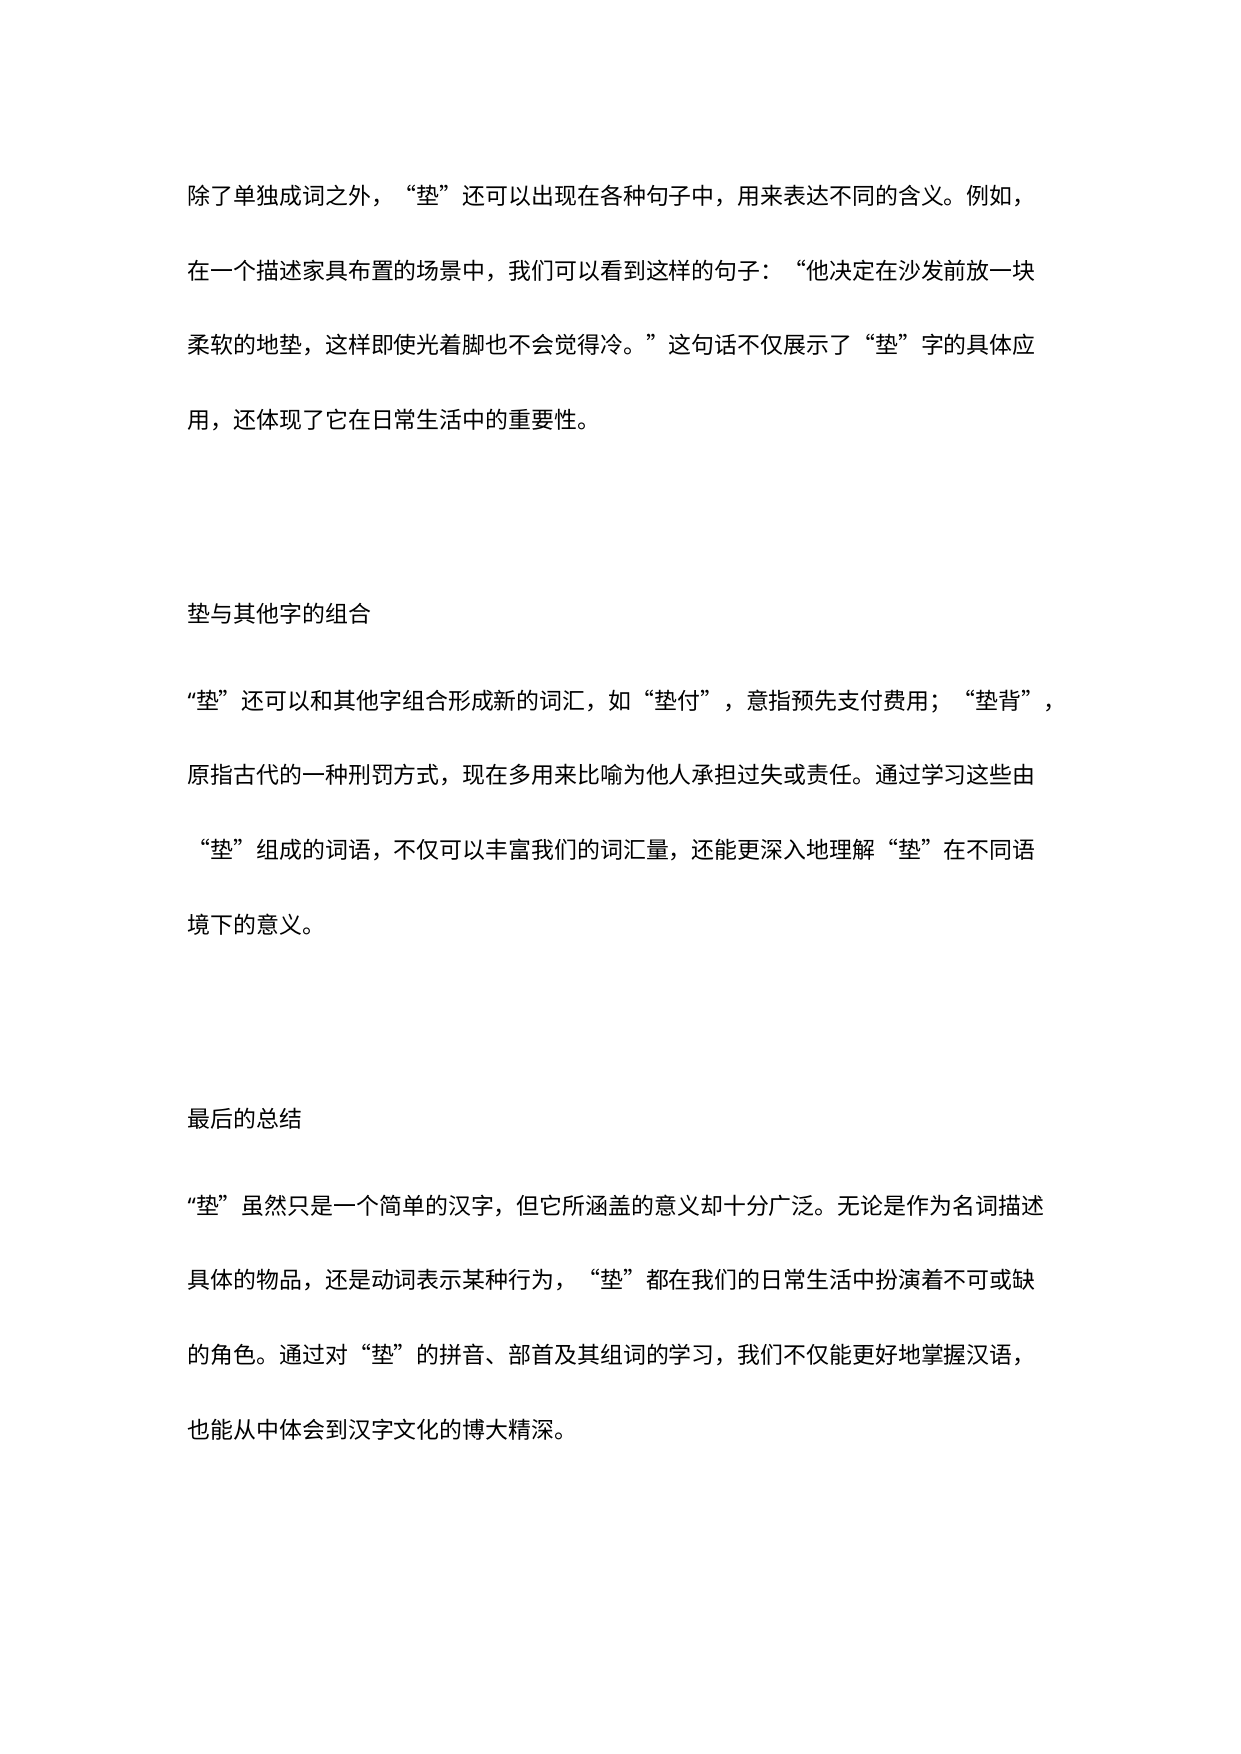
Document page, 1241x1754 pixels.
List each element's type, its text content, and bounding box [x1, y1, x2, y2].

text 最后的总结 [187, 1085, 1053, 1150]
text 除了单独成词之外，“垫”还可以出现在各种句子中，用来表达不同的含义。例如，在一个描述家具布置的场景中，我们可以看到这样的句子：“他决定在沙发前放一块柔软的地垫，这样即使光着脚也不会觉得冷。”这句话不仅展示了“垫”字的具体应用，还体现了它在日常生活中的重要性。 [187, 162, 1053, 451]
text 垫与其他字的组合 [187, 580, 1053, 645]
text “垫”虽然只是一个简单的汉字，但它所涵盖的意义却十分广泛。无论是作为名词描述具体的物品，还是动词表示某种行为，“垫”都在我们的日常生活中扮演着不可或缺的角色。通过对“垫”的拼音、部首及其组词的学习，我们不仅能更好地掌握汉语，也能从中体会到汉字文化的博大精深。 [187, 1172, 1053, 1461]
text “垫”还可以和其他字组合形成新的词汇，如“垫付”，意指预先支付费用；“垫背”，原指古代的一种刑罚方式，现在多用来比喻为他人承担过失或责任。通过学习这些由“垫”组成的词语，不仅可以丰富我们的词汇量，还能更深入地理解“垫”在不同语境下的意义。 [187, 667, 1053, 956]
